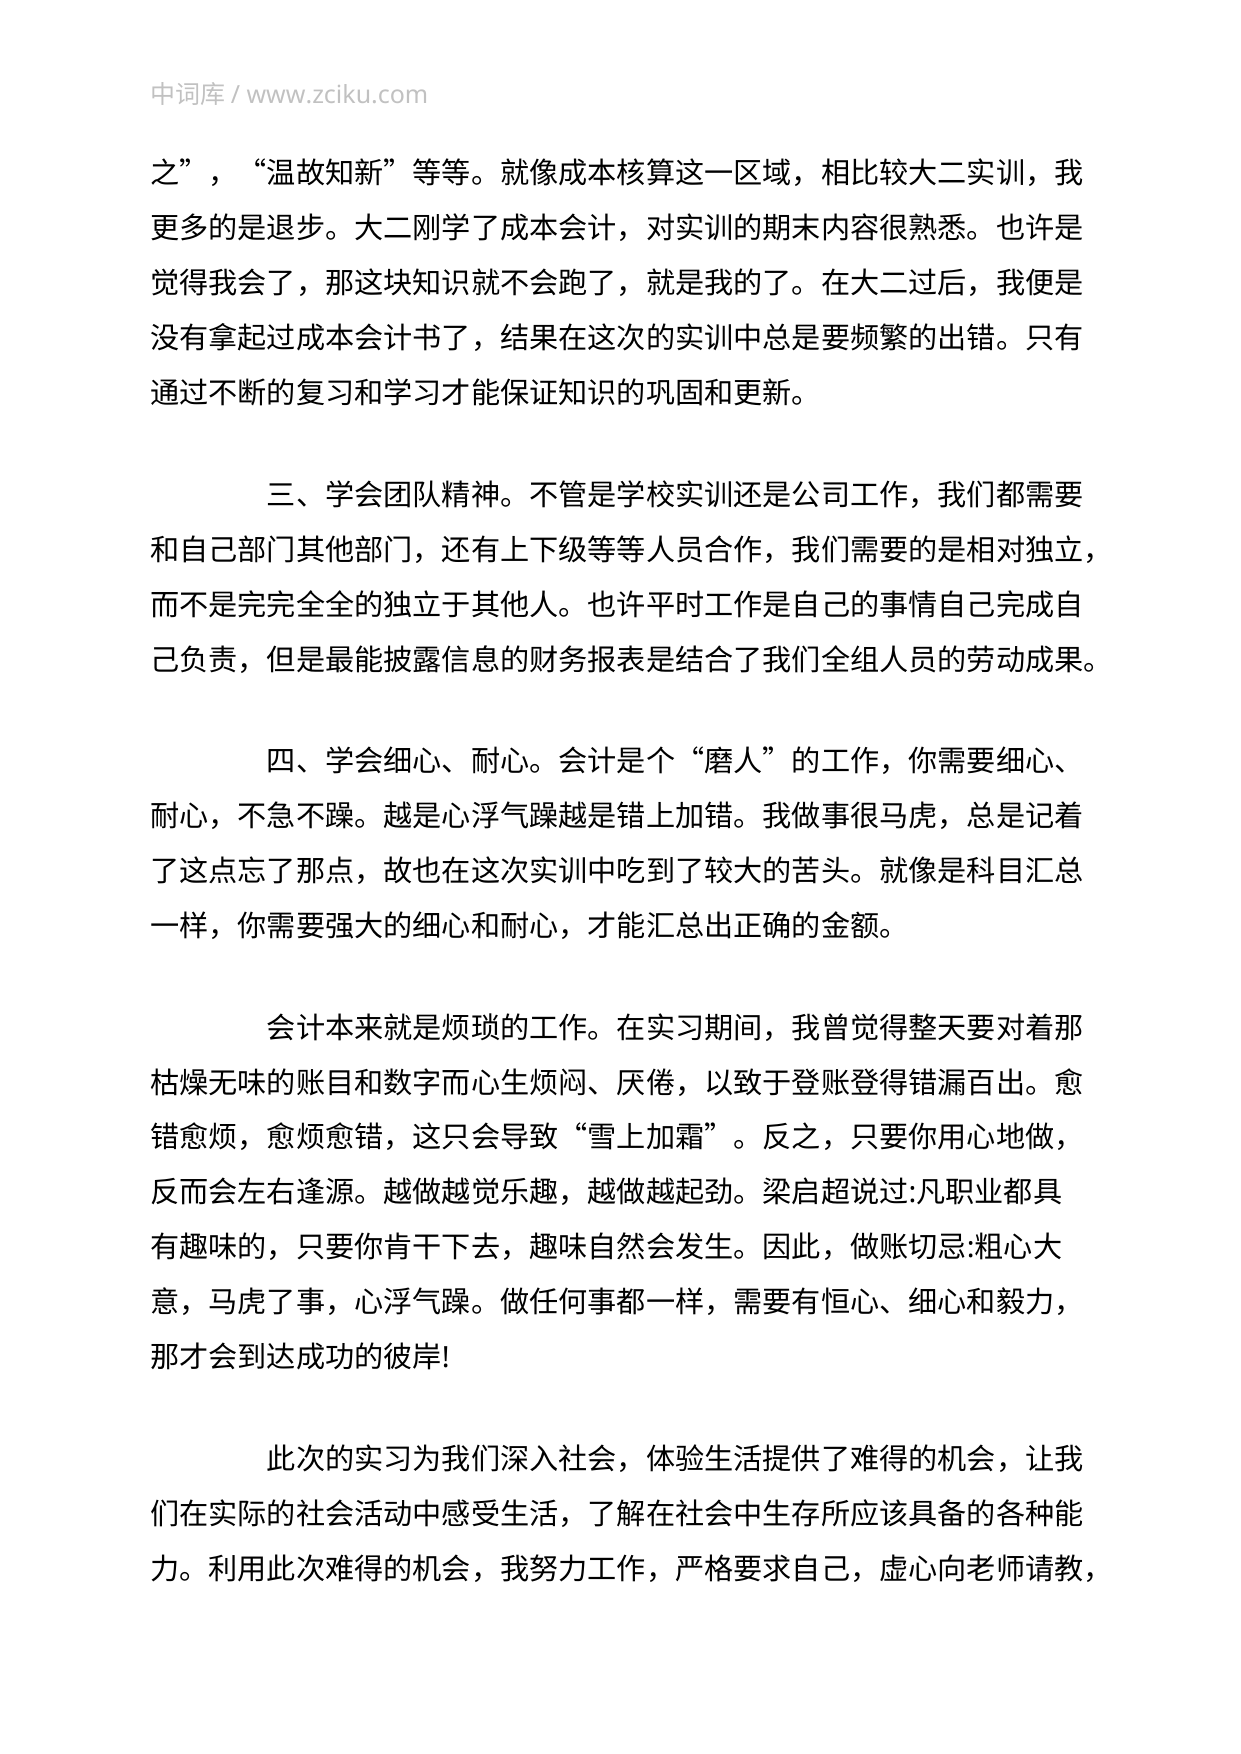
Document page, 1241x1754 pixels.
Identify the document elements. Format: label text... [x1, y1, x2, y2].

text 三、学会团队精神。不管是学校实训还是公司工作，我们都需要和自己部门其他部门，还有上下级等等人员合作，我们需要的是相对独立，而不是完完全全的独立于其他人。也许平时工作是自己的事情自己完成自己负责，但是最能披露信息的财务报表是结合了我们全组人员的劳动成果。 [150, 471, 1090, 678]
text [150, 150, 1090, 412]
text 会计本来就是烦琐的工作。在实习期间，我曾觉得整天要对着那枯燥无味的账目和数字而心生烦闷、厌倦，以致于登账登得错漏百出。愈错愈烦，愈烦愈错，这只会导致“雪上加霜”。反之，只要你用心地做，反而会左右逢源。越做越觉乐趣，越做越起劲。梁启超说过:凡职业都具有趣味的，只要你肯干下去，趣味自然会发生。因此，做账切忌:粗心大意，马虎了事，心浮气躁。做任何事都一样，需要有恒心、细心和毅力，那才会到达成功的彼岸! [150, 1004, 1090, 1376]
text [150, 1436, 1090, 1588]
text 四、学会细心、耐心。会计是个“磨人”的工作，你需要细心、耐心，不急不躁。越是心浮气躁越是错上加错。我做事很马虎，总是记着了这点忘了那点，故也在这次实训中吃到了较大的苦头。就像是科目汇总一样，你需要强大的细心和耐心，才能汇总出正确的金额。 [150, 738, 1090, 945]
